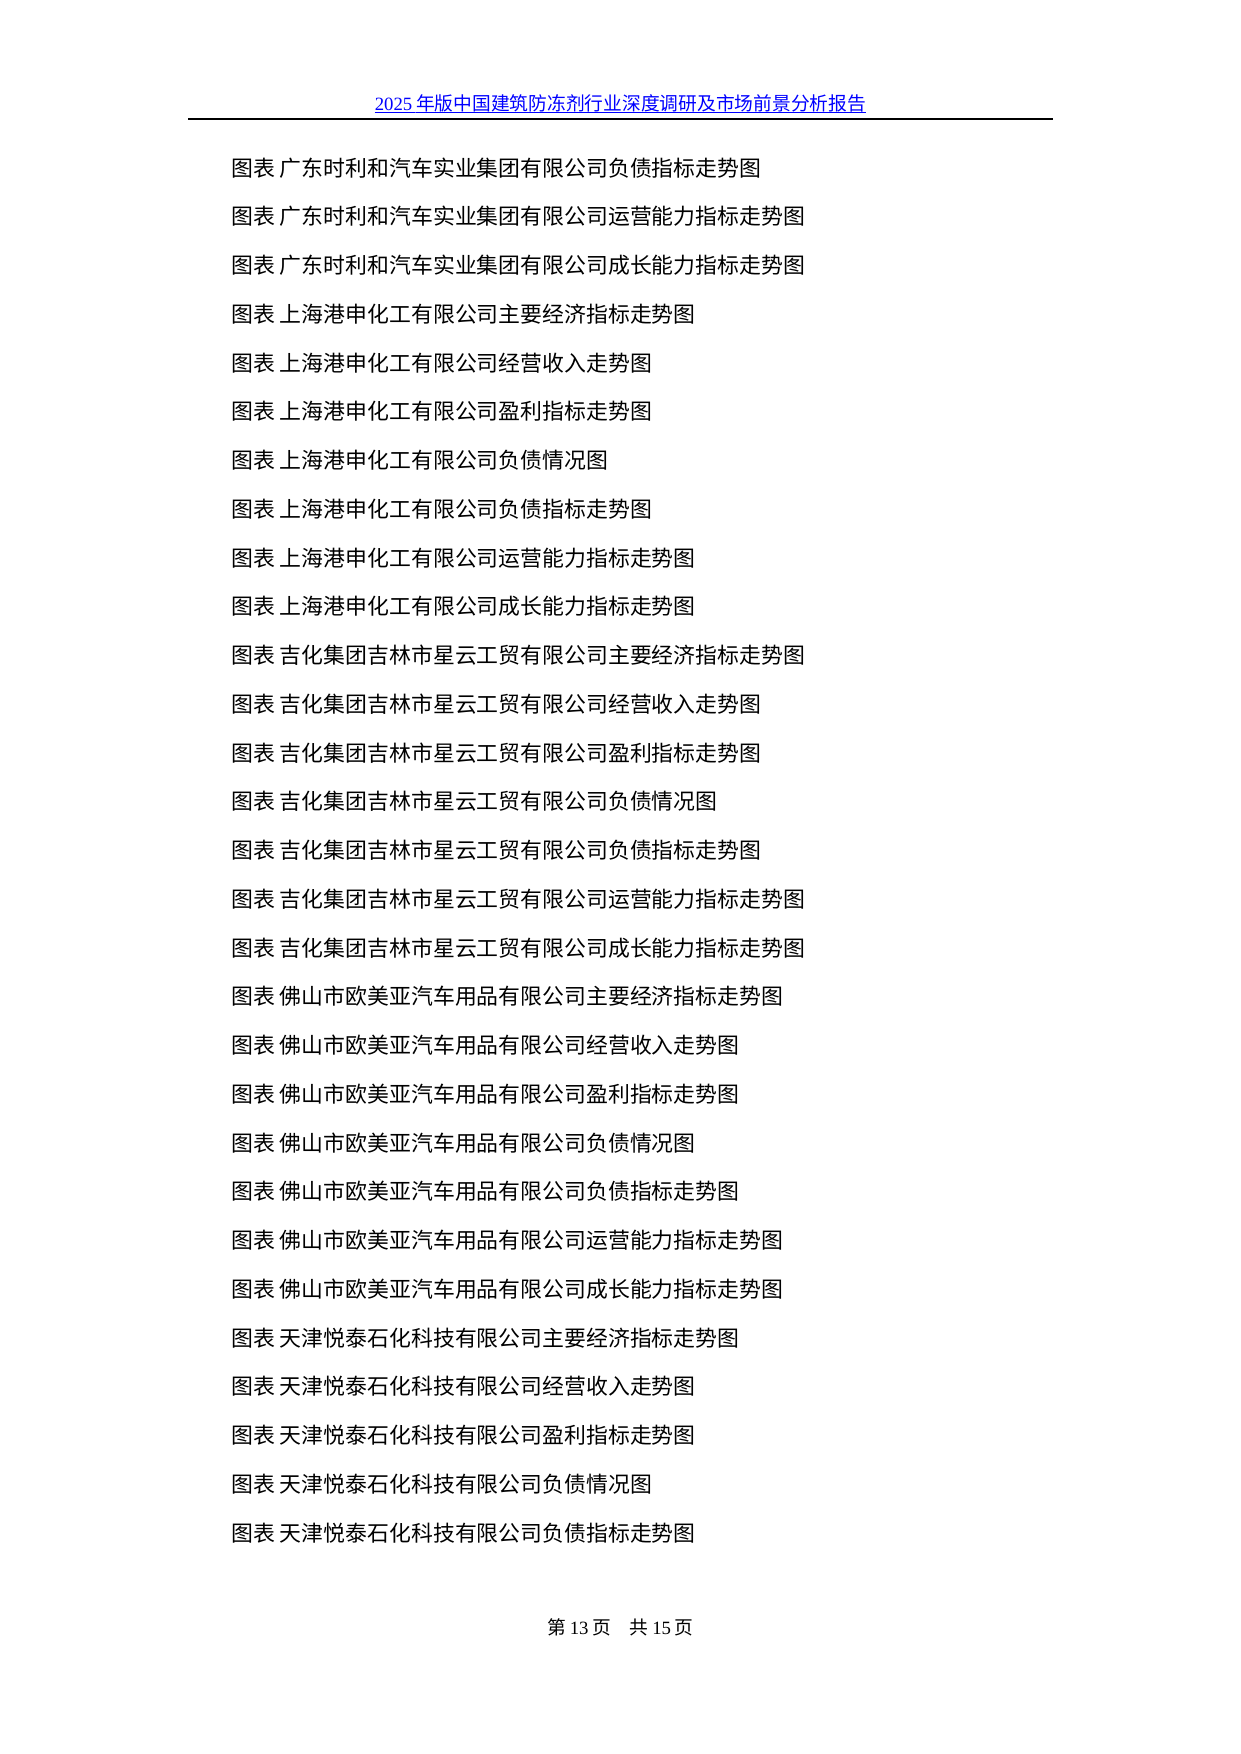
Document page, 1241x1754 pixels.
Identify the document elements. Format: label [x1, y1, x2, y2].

text [187, 150, 1053, 1548]
